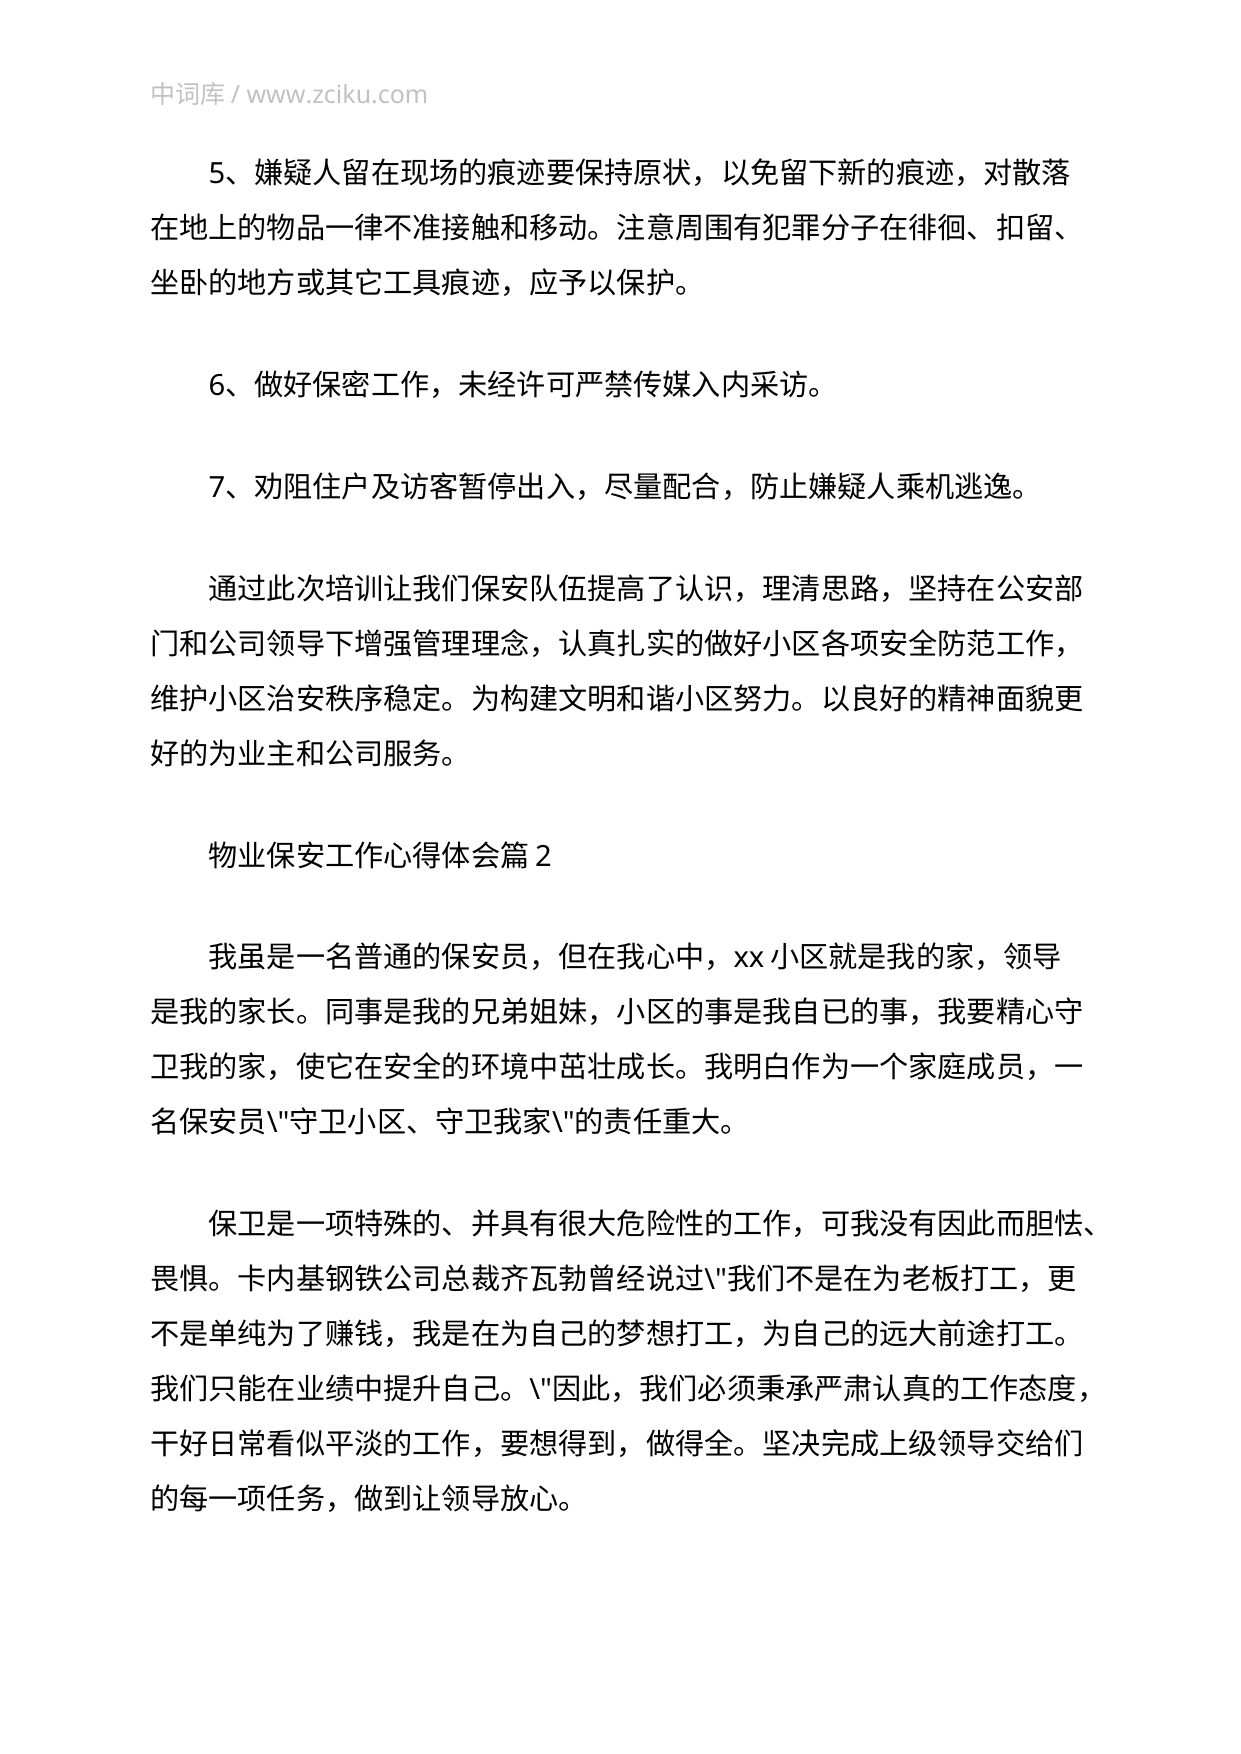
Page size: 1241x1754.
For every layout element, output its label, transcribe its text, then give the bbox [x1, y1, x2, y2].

text 5、嫌疑人留在现场的痕迹要保持原状，以免留下新的痕迹，对散落在地上的物品一律不准接触和移动。注意周围有犯罪分子在徘徊、扣留、坐卧的地方或其它工具痕迹，应予以保护。 [150, 150, 1090, 302]
text 6、做好保密工作，未经许可严禁传媒入内采访。 [150, 362, 1090, 404]
text 7、劝阻住户及访客暂停出入，尽量配合，防止嫌疑人乘机逃逸。 [150, 464, 1090, 506]
text 我虽是一名普通的保安员，但在我心中，xx小区就是我的家，领导是我的家长。同事是我的兄弟姐妹，小区的事是我自已的事，我要精心守卫我的家，使它在安全的环境中茁壮成长。我明白作为一个家庭成员，一名保安员\"守卫小区、守卫我家\"的责任重大。 [150, 934, 1090, 1141]
text 保卫是一项特殊的、并具有很大危险性的工作，可我没有因此而胆怯、畏惧。卡内基钢铁公司总裁齐瓦勃曾经说过\"我们不是在为老板打工，更不是单纯为了赚钱，我是在为自己的梦想打工，为自己的远大前途打工。我们只能在业绩中提升自己。\"因此，我们必须秉承严肃认真的工作态度，干好日常看似平淡的工作，要想得到，做得全。坚决完成上级领导交给们的每一项任务，做到让领导放心。 [150, 1201, 1090, 1518]
text 物业保安工作心得体会篇2 [150, 832, 1090, 874]
text 通过此次培训让我们保安队伍提高了认识，理清思路，坚持在公安部门和公司领导下增强管理理念，认真扎实的做好小区各项安全防范工作，维护小区治安秩序稳定。为构建文明和谐小区努力。以良好的精神面貌更好的为业主和公司服务。 [150, 566, 1090, 773]
